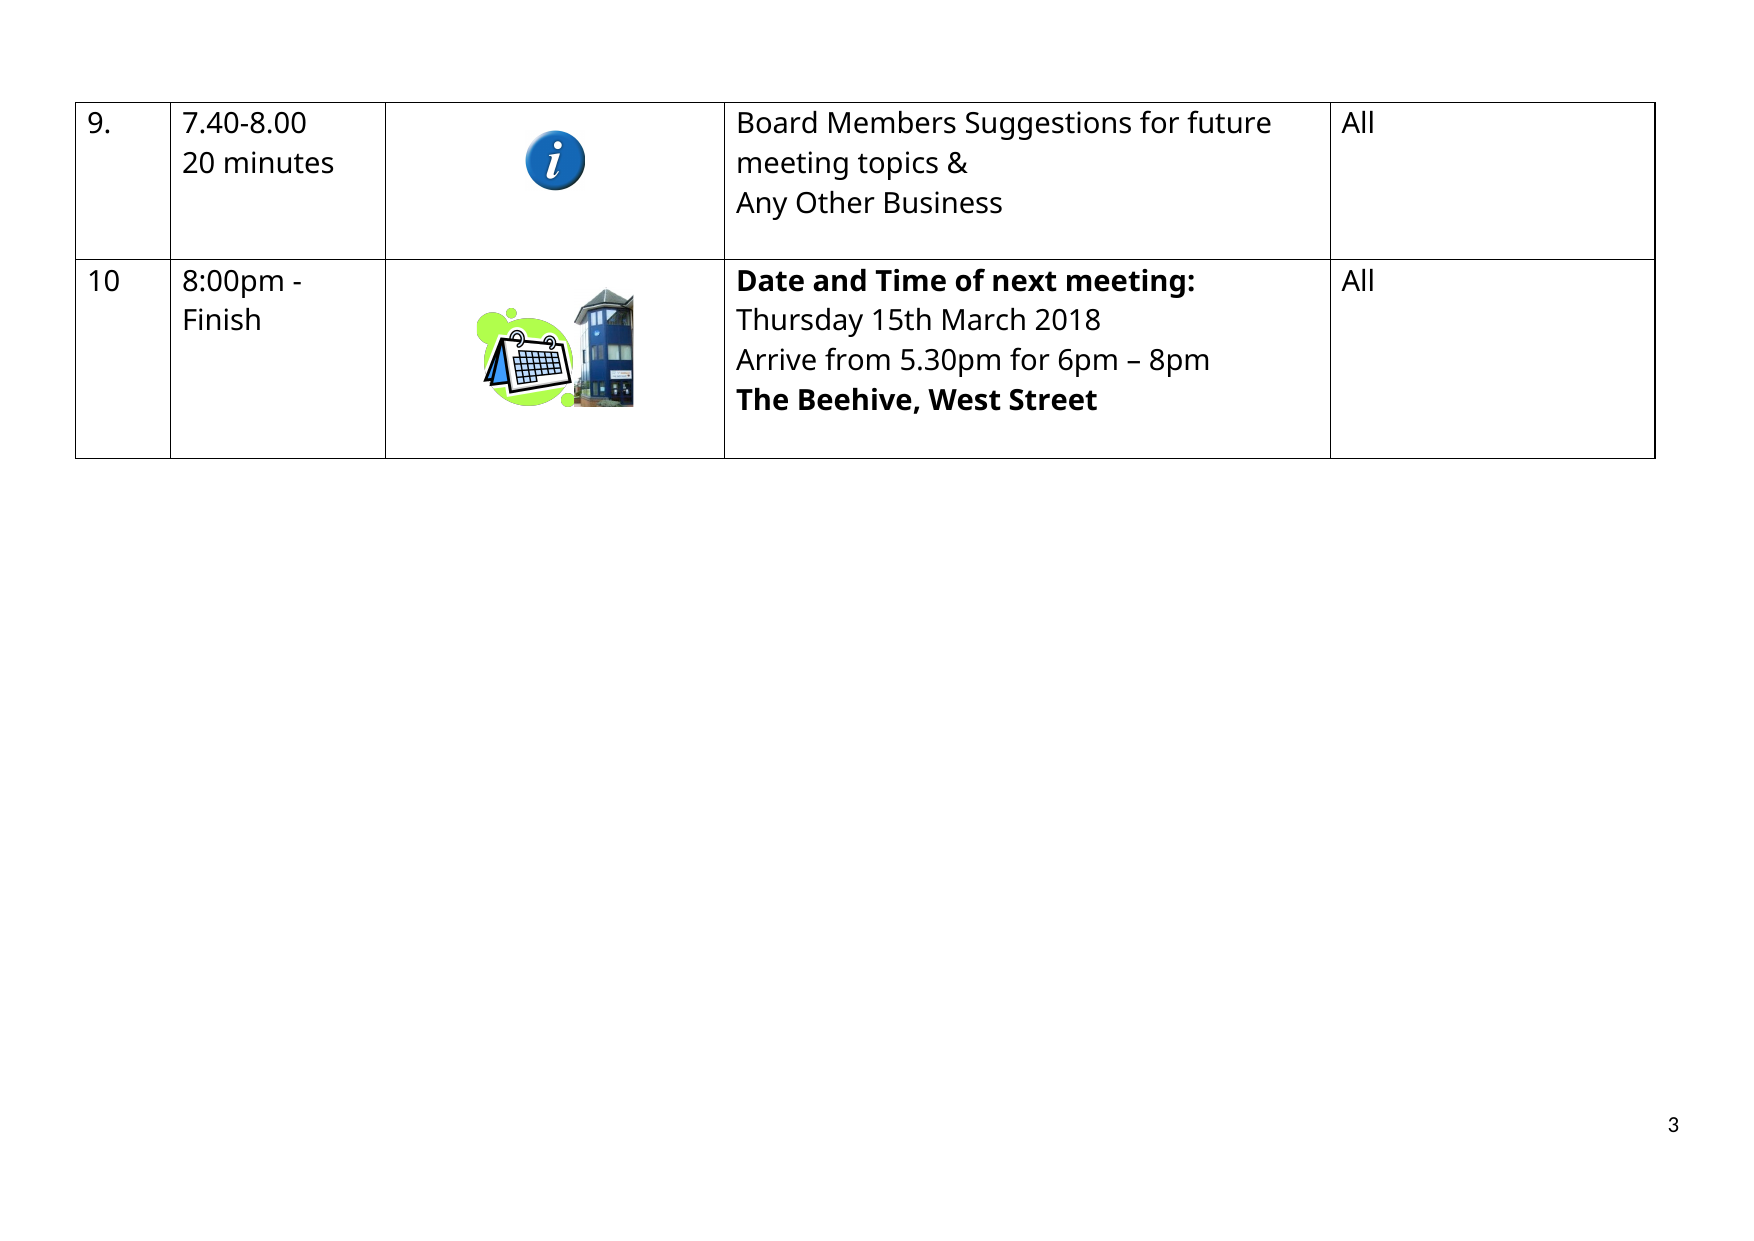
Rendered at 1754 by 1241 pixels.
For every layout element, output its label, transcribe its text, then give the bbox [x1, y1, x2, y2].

table_cell All [1331, 103, 1654, 259]
table_cell [386, 260, 724, 458]
table_cell 9. [76, 103, 170, 259]
picture [525, 130, 585, 191]
table_cell 10 [76, 260, 170, 458]
table_cell Date and Time of next meeting: Thursday 15th March 2018 Arrive from 5.30pm for 6pm – 8pm The Beehive, West Street [725, 260, 1330, 458]
table_cell All [1331, 260, 1654, 458]
table_cell Board Members Suggestions for future meeting topics & Any Other Business [725, 103, 1330, 259]
table_cell 8:00pm - Finish [171, 260, 385, 458]
table_cell 7.40-8.00 20 minutes [171, 103, 385, 259]
table_cell [386, 103, 724, 259]
picture [476, 287, 634, 407]
